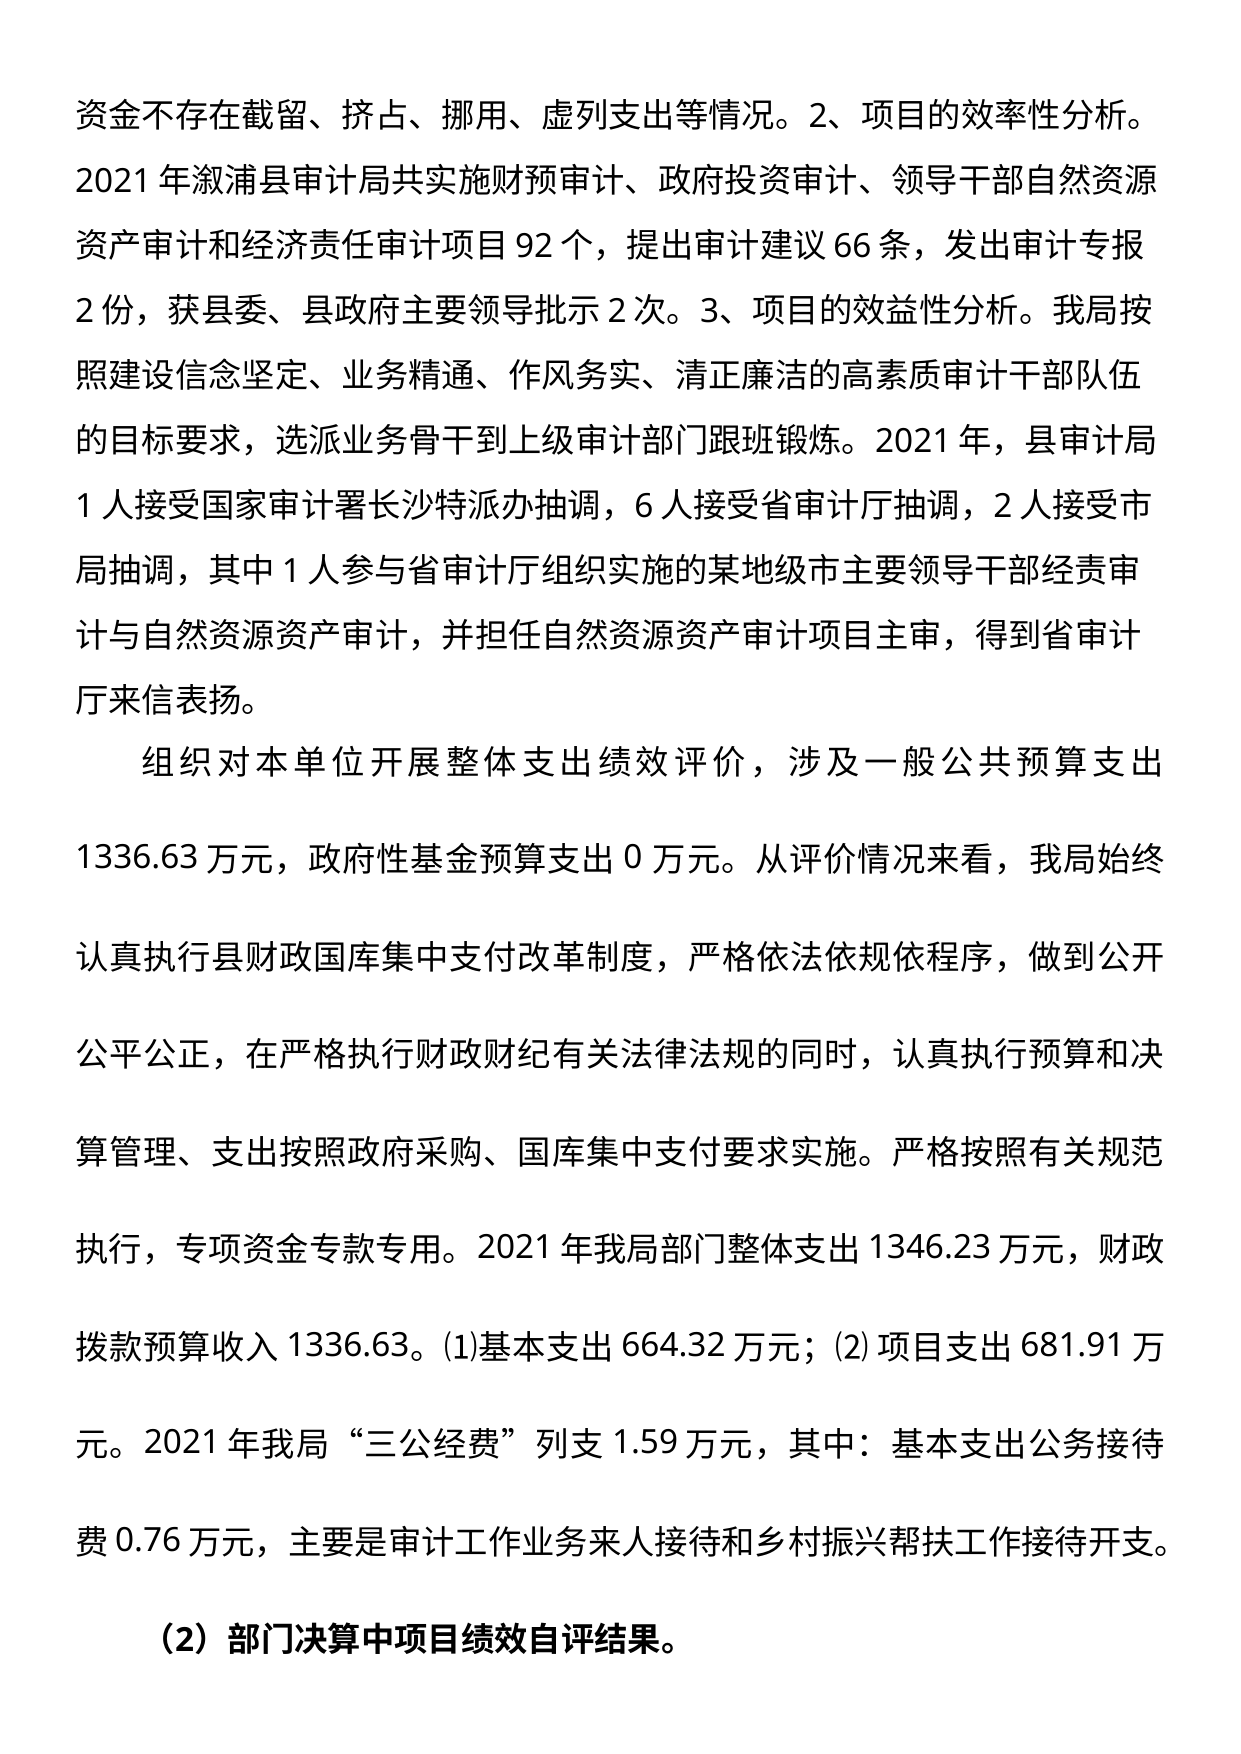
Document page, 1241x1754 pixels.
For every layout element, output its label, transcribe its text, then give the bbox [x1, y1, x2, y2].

text （2）部门决算中项目绩效自评结果。 [75, 1605, 1165, 1670]
text 组织对本单位开展整体支出绩效评价，涉及一般公共预算支出1336.63万元，政府性基金预算支出0 万元。从评价情况来看，我局始终认真执行县财政国库集中支付改革制度，严格依法依规依程序，做到公开公平公正，在严格执行财政财纪有关法律法规的同时，认真执行预算和决算管理、支出按照政府采购、国库集中支付要求实施。严格按照有关规范执行，专项资金专款专用。2021年我局部门整体支出1346.23万元，财政拨款预算收入1336.63。⑴基本支出664.32万元；⑵ 项目支出681.91万元。2021年我局“三公经费”列支1.59万元，其中：基本支出公务接待费0.76万元，主要是审计工作业务来人接待和乡村振兴帮扶工作接待开支。 [75, 736, 1165, 1581]
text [75, 81, 1165, 731]
